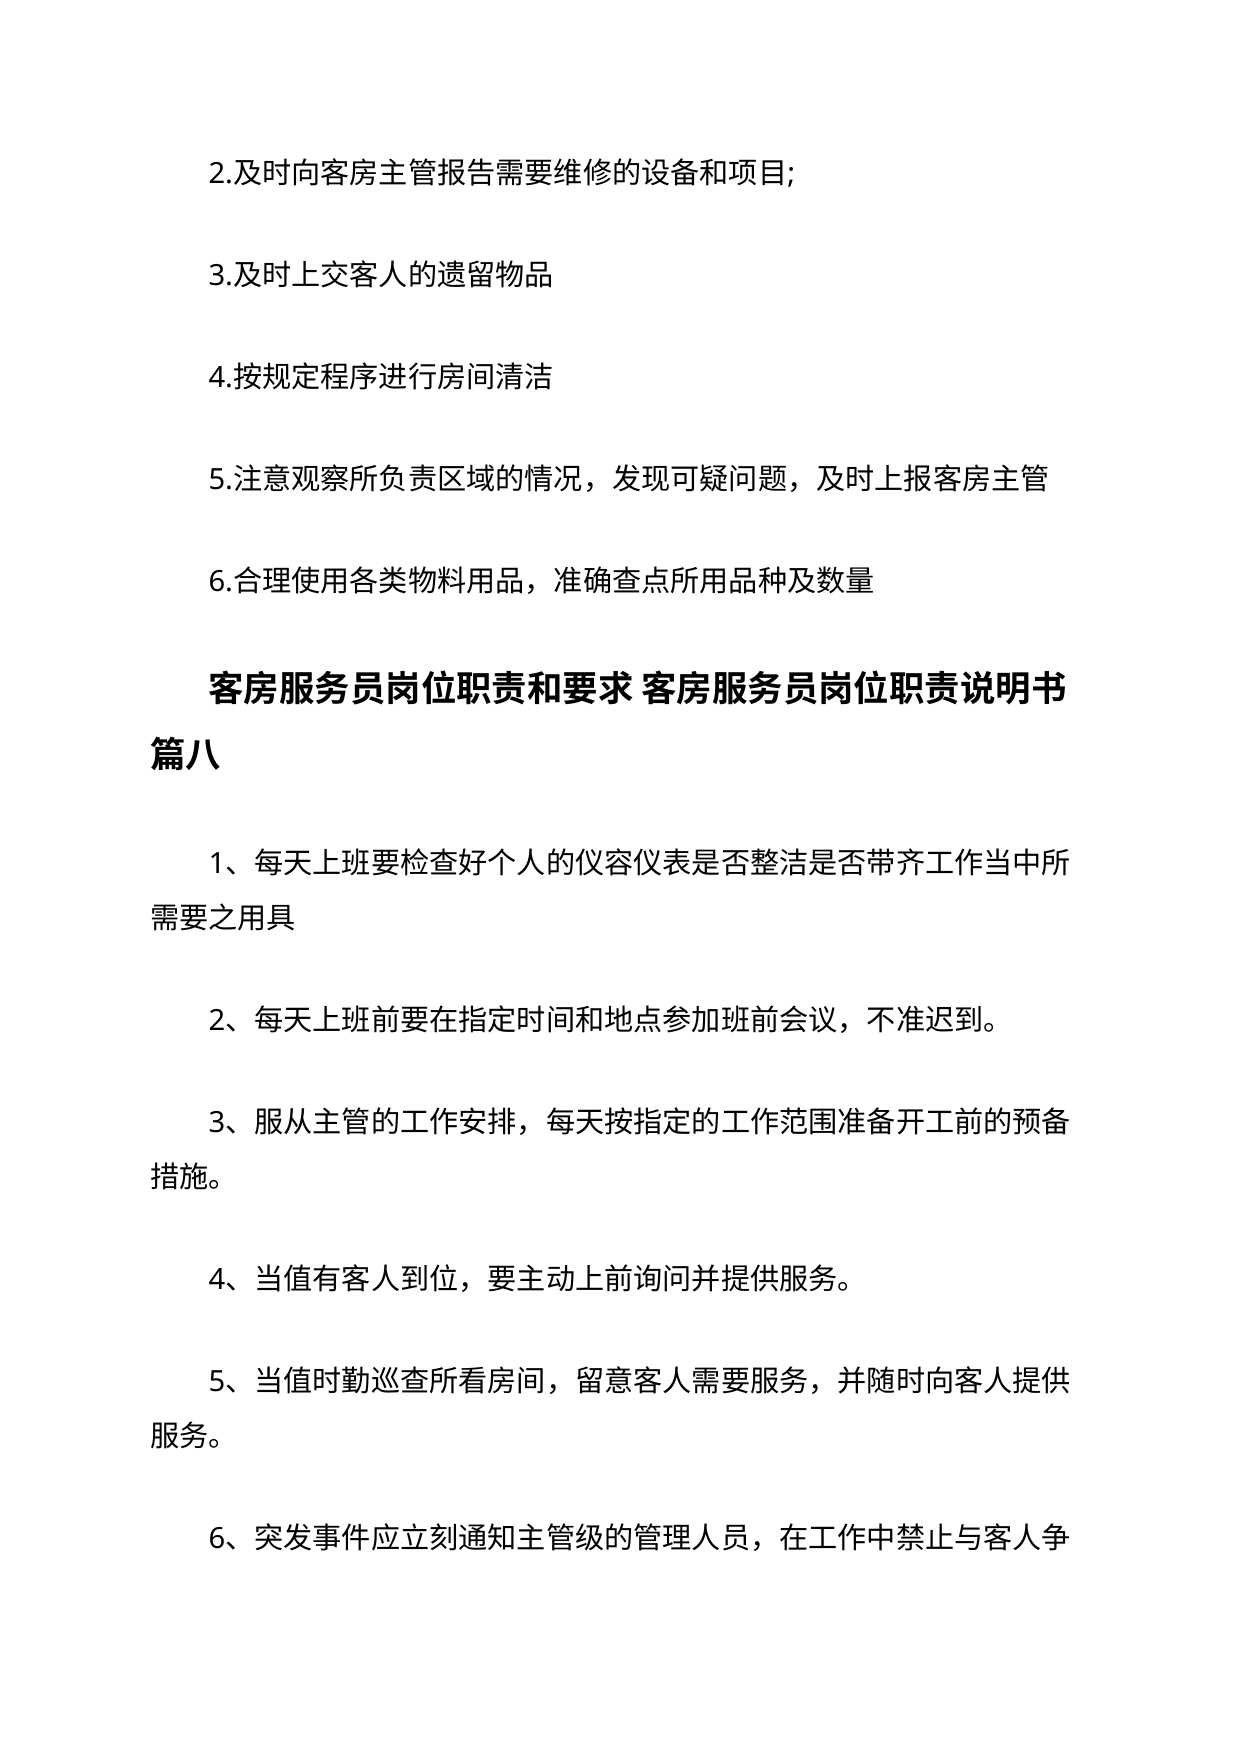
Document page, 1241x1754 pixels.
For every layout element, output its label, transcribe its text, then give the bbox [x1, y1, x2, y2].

text 1、每天上班要检查好个人的仪容仪表是否整洁是否带齐工作当中所需要之用具 [150, 840, 1090, 937]
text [150, 1514, 1090, 1557]
text 3.及时上交客人的遗留物品 [150, 252, 1090, 294]
text 客房服务员岗位职责和要求 客房服务员岗位职责说明书篇八 [150, 660, 1090, 778]
text 2.及时向客房主管报告需要维修的设备和项目; [150, 150, 1090, 192]
text 5、当值时勤巡查所看房间，留意客人需要服务，并随时向客人提供服务。 [150, 1357, 1090, 1455]
text 4.按规定程序进行房间清洁 [150, 354, 1090, 396]
text 2、每天上班前要在指定时间和地点参加班前会议，不准迟到。 [150, 997, 1090, 1039]
text 4、当值有客人到位，要主动上前询问并提供服务。 [150, 1255, 1090, 1298]
text 6.合理使用各类物料用品，准确查点所用品种及数量 [150, 558, 1090, 600]
text 3、服从主管的工作安排，每天按指定的工作范围准备开工前的预备措施。 [150, 1099, 1090, 1196]
text 5.注意观察所负责区域的情况，发现可疑问题，及时上报客房主管 [150, 456, 1090, 498]
